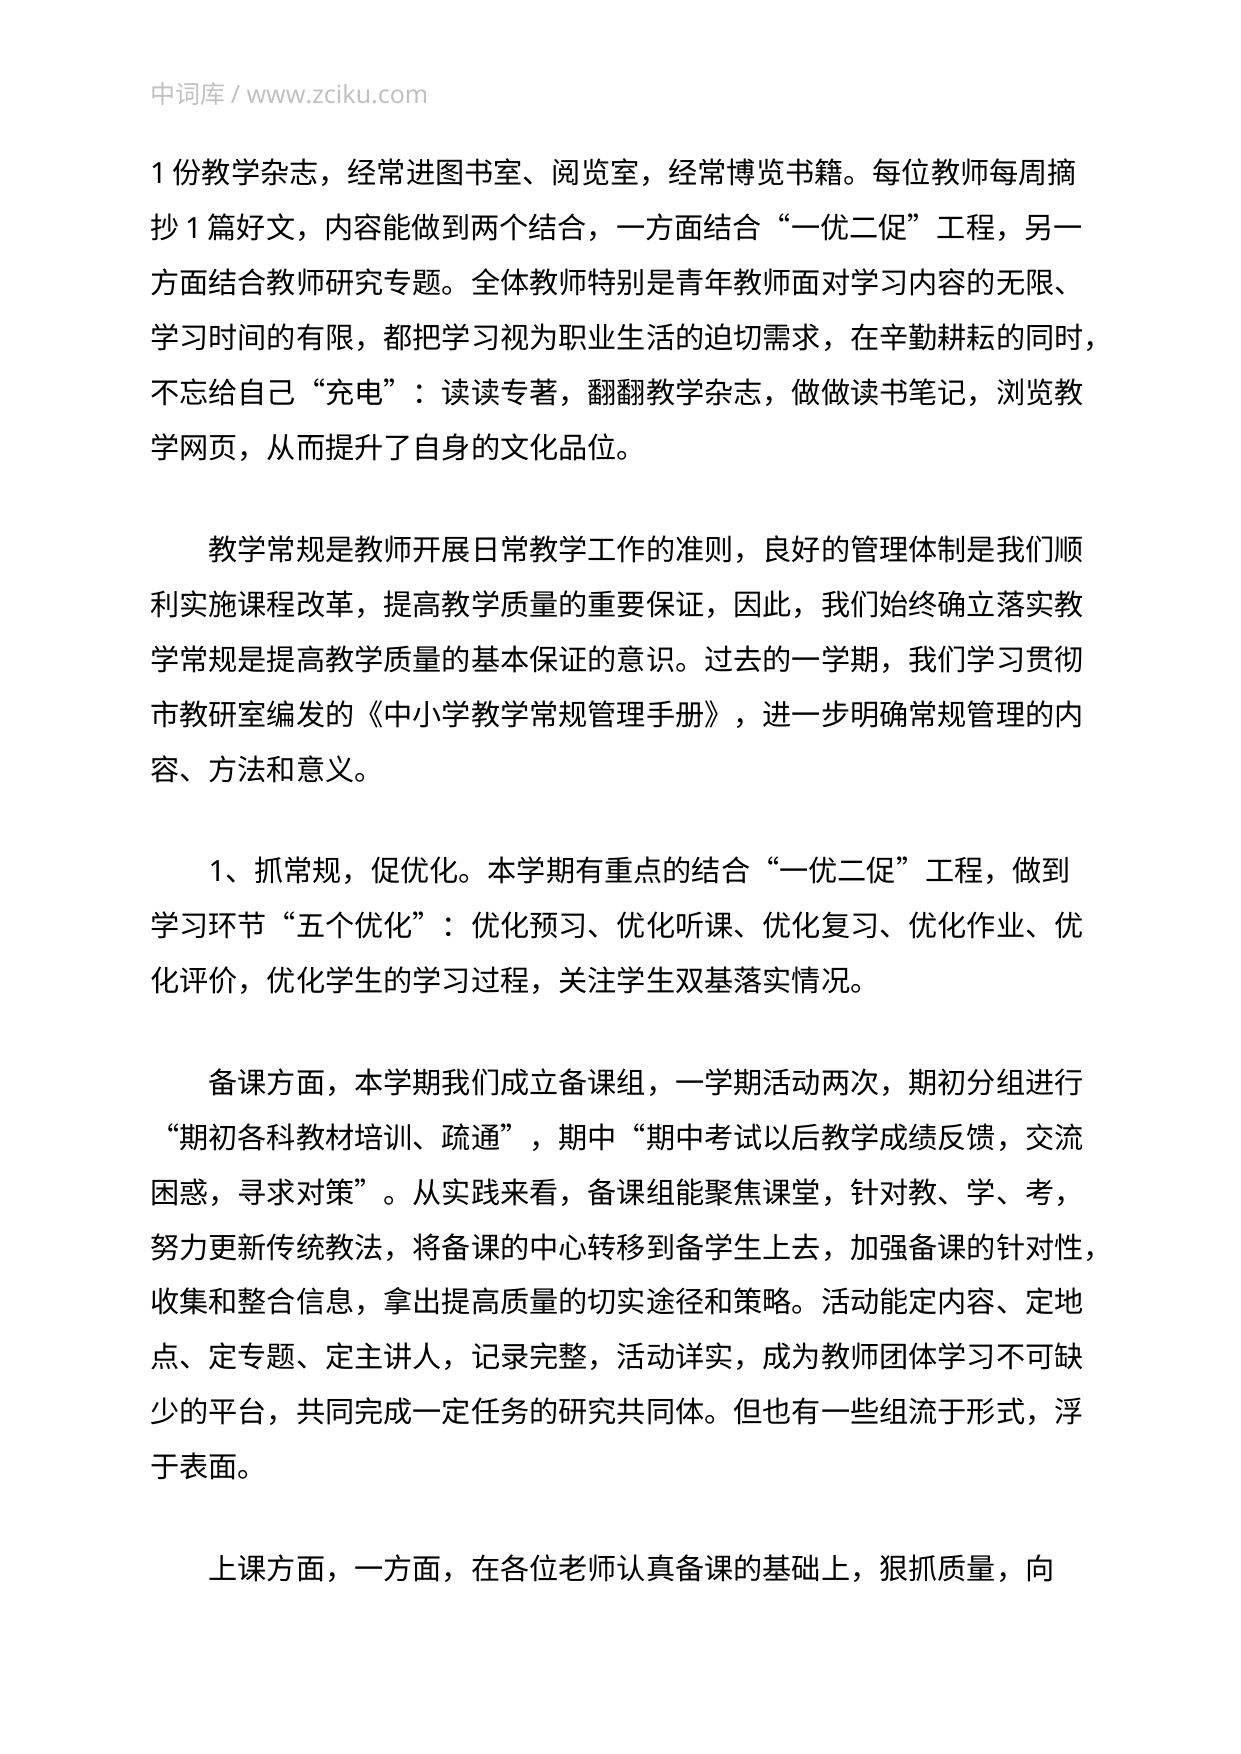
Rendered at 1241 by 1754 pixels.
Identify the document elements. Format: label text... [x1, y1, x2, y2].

text 备课方面，本学期我们成立备课组，一学期活动两次，期初分组进行“期初各科教材培训、疏通”，期中“期中考试以后教学成绩反馈，交流困惑，寻求对策”。从实践来看，备课组能聚焦课堂，针对教、学、考，努力更新传统教法，将备课的中心转移到备学生上去，加强备课的针对性，收集和整合信息，拿出提高质量的切实途径和策略。活动能定内容、定地点、定专题、定主讲人，记录完整，活动详实，成为教师团体学习不可缺少的平台，共同完成一定任务的研究共同体。但也有一些组流于形式，浮于表面。 [150, 1059, 1090, 1486]
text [150, 150, 1090, 467]
text 教学常规是教师开展日常教学工作的准则，良好的管理体制是我们顺利实施课程改革，提高教学质量的重要保证，因此，我们始终确立落实教学常规是提高教学质量的基本保证的意识。过去的一学期，我们学习贯彻市教研室编发的《中小学教学常规管理手册》，进一步明确常规管理的内容、方法和意义。 [150, 526, 1090, 788]
text 1、抓常规，促优化。本学期有重点的结合“一优二促”工程，做到学习环节“五个优化”：优化预习、优化听课、优化复习、优化作业、优化评价，优化学生的学习过程，关注学生双基落实情况。 [150, 848, 1090, 1000]
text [150, 1546, 1090, 1588]
